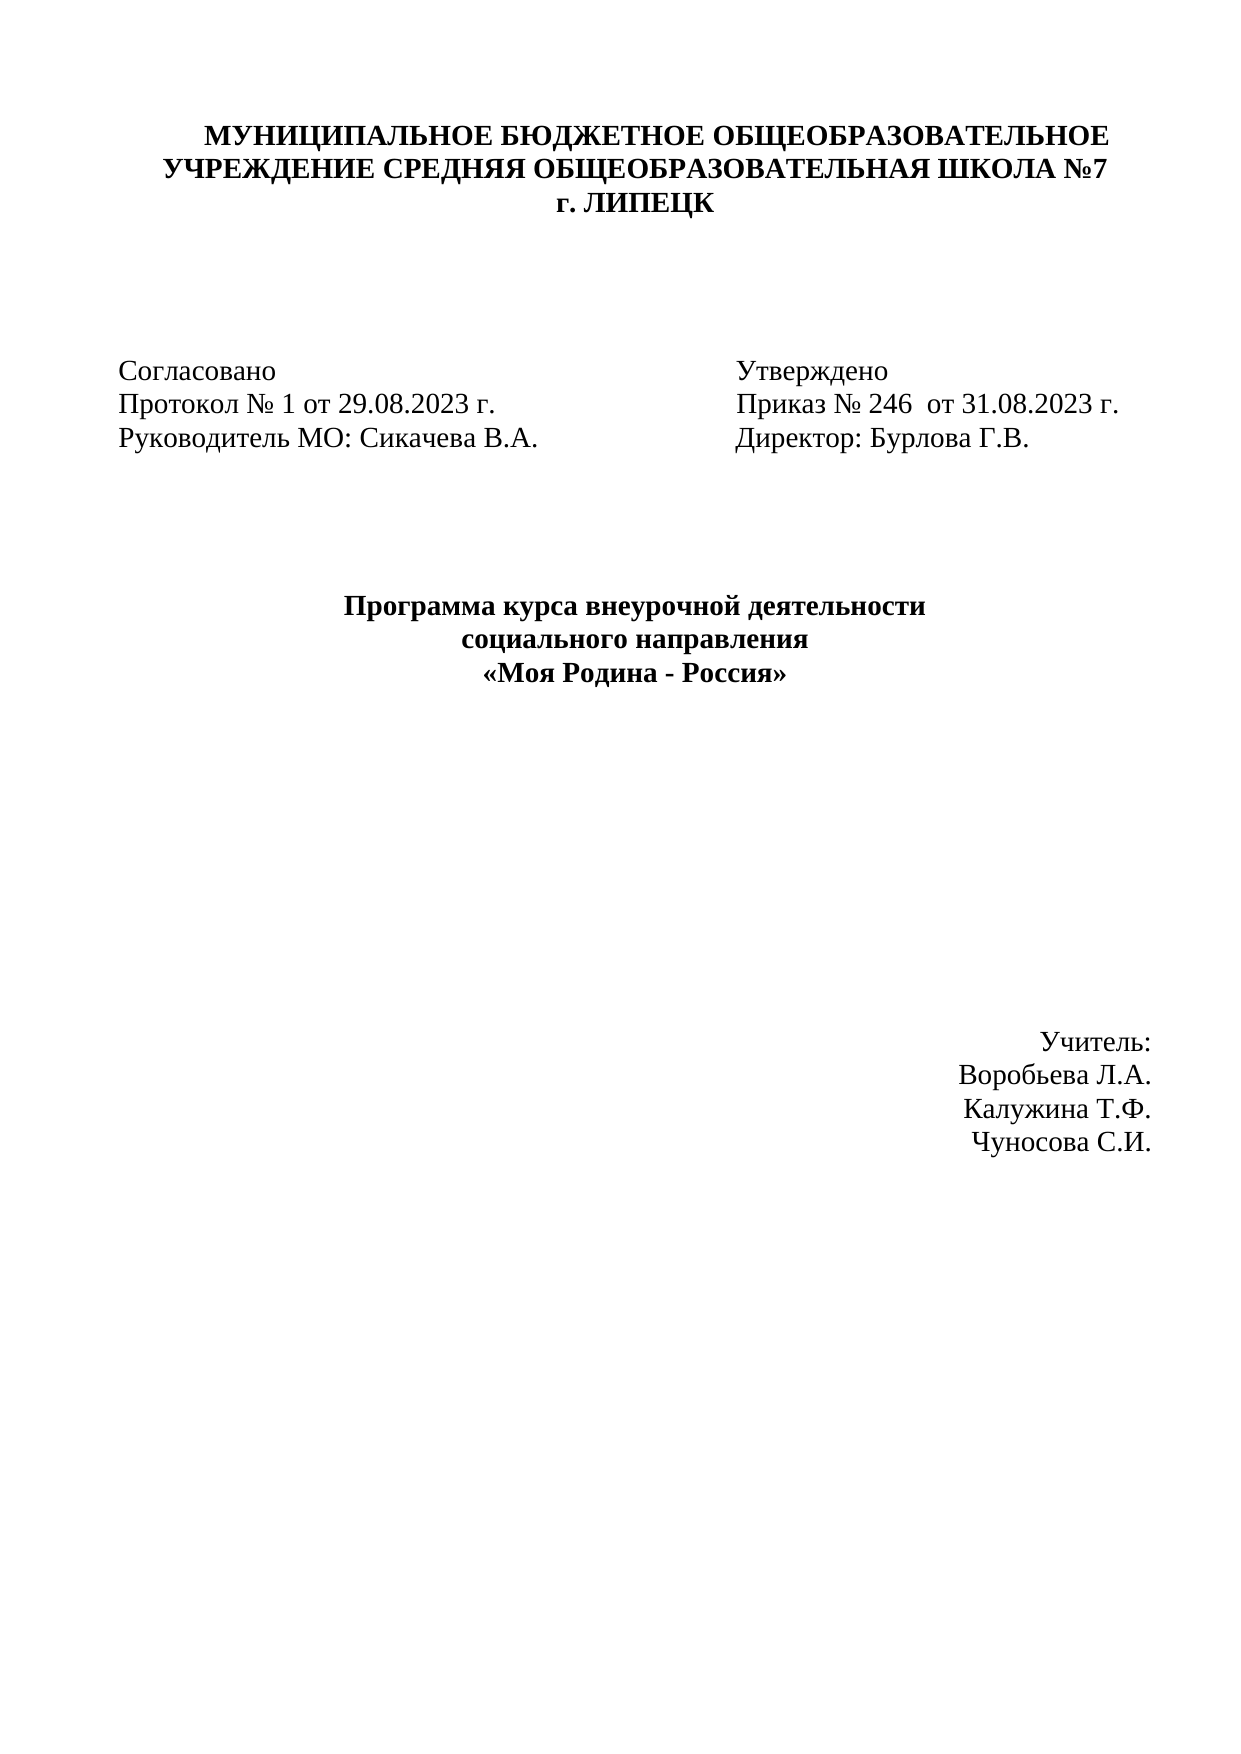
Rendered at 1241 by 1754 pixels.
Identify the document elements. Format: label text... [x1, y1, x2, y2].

text Калужина Т.Ф. [118, 1091, 1152, 1124]
text Руководитель МО: Сикачева В.А. Директор: Бурлова Г.В. [118, 420, 1152, 453]
text Программа курса внеурочной деятельности [118, 588, 1152, 621]
text МУНИЦИПАЛЬНОЕ БЮДЖЕТНОЕ ОБЩЕОБРАЗОВАТЕЛЬНОЕ УЧРЕЖДЕНИЕ СРЕДНЯЯ ОБЩЕОБРАЗОВАТЕЛЬНАЯ ШКОЛА №7 [118, 118, 1152, 185]
text социального направления [118, 621, 1152, 655]
text Учитель: [118, 1024, 1152, 1057]
text «Моя Родина - Россия» [118, 655, 1152, 688]
text г. ЛИПЕЦК [118, 185, 1152, 219]
text Согласовано Утверждено [118, 353, 1152, 386]
text Чуносова С.И. [118, 1124, 1152, 1158]
text Протокол № 1 от 29.08.2023 г. Приказ № 246 от 31.08.2023 г. [118, 386, 1152, 420]
text Воробьева Л.А. [118, 1057, 1152, 1091]
